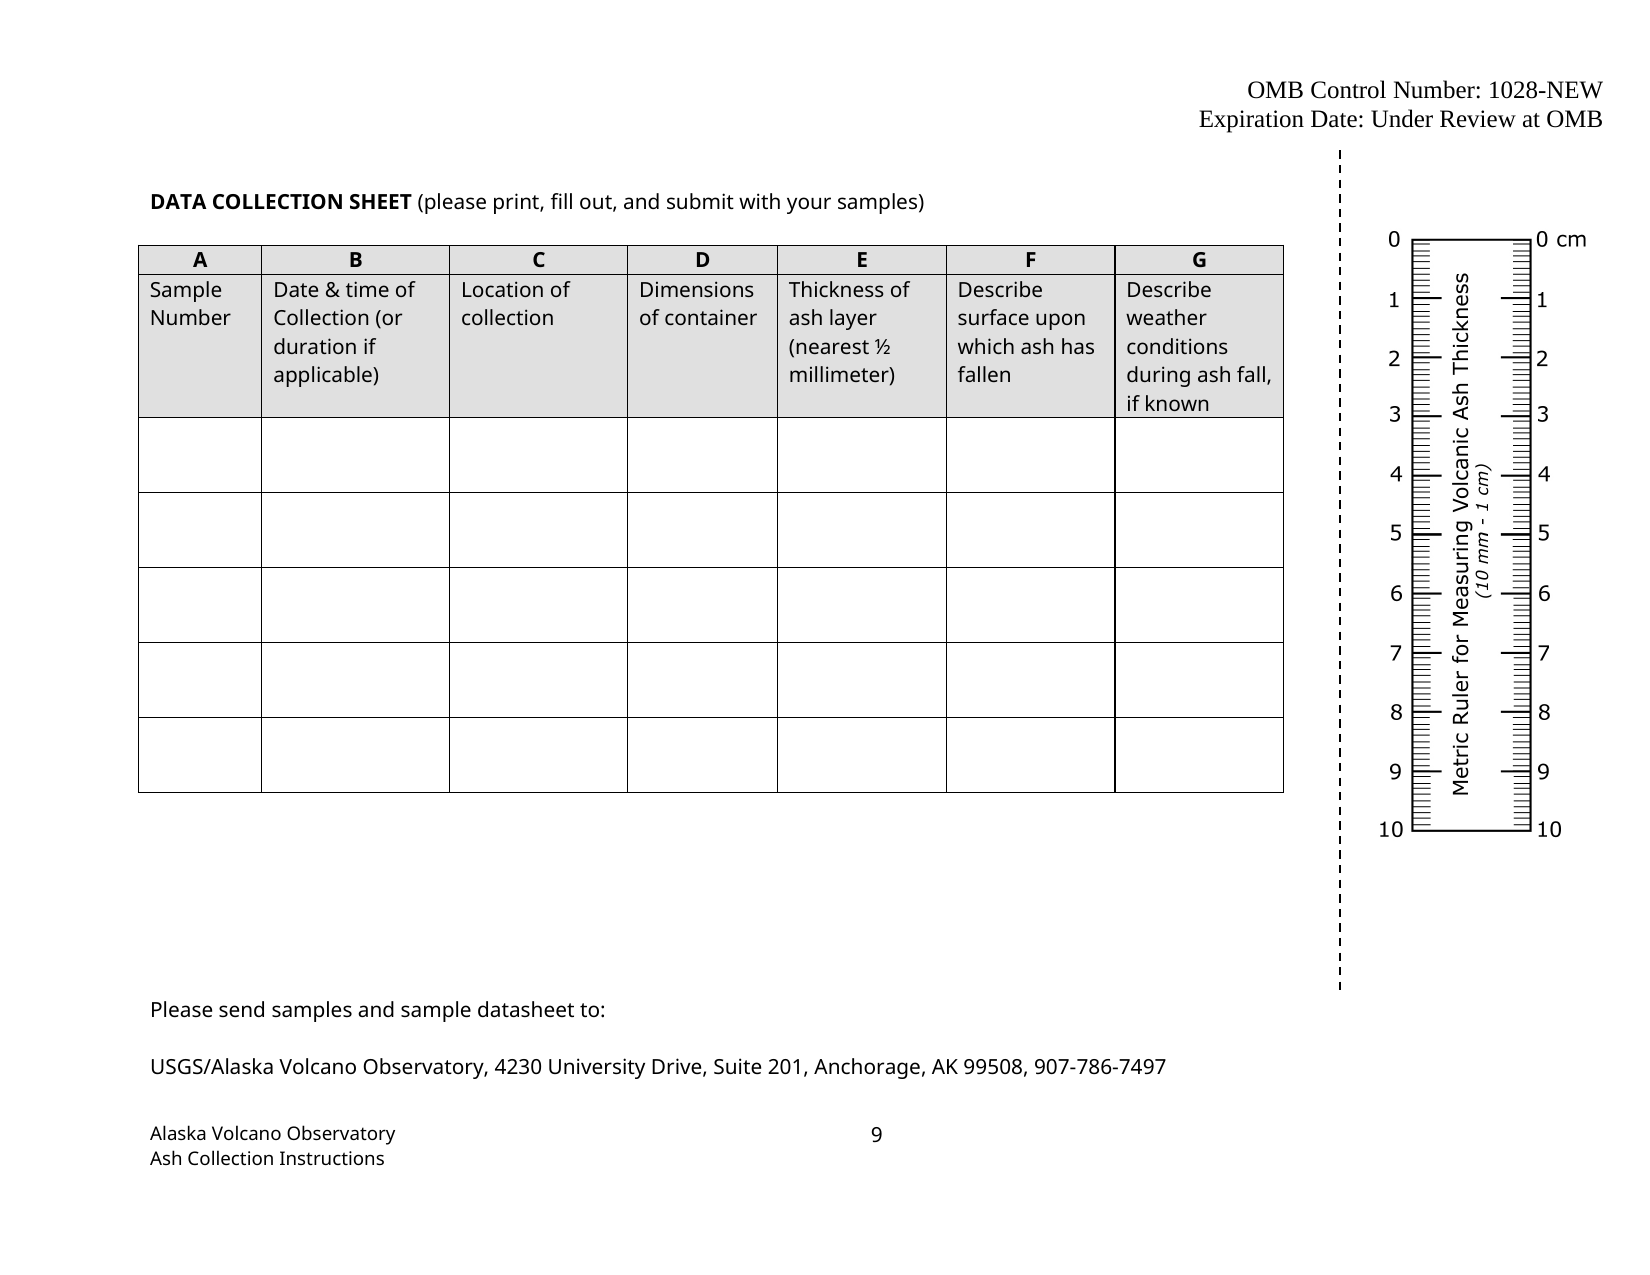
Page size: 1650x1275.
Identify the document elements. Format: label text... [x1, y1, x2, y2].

table_cell Describe weather conditions during ash fall, if known [1116, 275, 1283, 417]
table_cell [628, 718, 777, 792]
table_header C [450, 246, 627, 274]
table_cell [262, 493, 449, 567]
table_cell [1116, 418, 1283, 492]
table_cell [778, 418, 946, 492]
table_cell [450, 568, 627, 642]
text DATA COLLECTION SHEET (please print, fill out, and submit with your samples) [150, 187, 1603, 216]
table_cell [139, 493, 261, 567]
table_cell [262, 718, 449, 792]
table_cell [947, 418, 1114, 492]
table_cell [262, 418, 449, 492]
table_cell [139, 718, 261, 792]
table_cell Date & time of Collection (or duration if applicable) [262, 275, 449, 417]
table_header E [778, 246, 946, 274]
table_header B [262, 246, 449, 274]
table_cell [450, 418, 627, 492]
table_cell [947, 493, 1114, 567]
table_cell Location of collection [450, 275, 627, 417]
table_header D [628, 246, 777, 274]
text Please send samples and sample datasheet to: [150, 244, 1650, 1024]
table_cell [450, 493, 627, 567]
table_cell [947, 643, 1114, 717]
table_cell [778, 718, 946, 792]
table_cell [139, 643, 261, 717]
table_cell [139, 568, 261, 642]
table_cell [139, 418, 261, 492]
table_cell [628, 643, 777, 717]
table_cell [1116, 718, 1283, 792]
table_cell [1116, 568, 1283, 642]
table_cell [628, 418, 777, 492]
table_cell Describe surface upon which ash has fallen [947, 275, 1114, 417]
table_cell [262, 643, 449, 717]
table_header A [139, 246, 261, 274]
table_cell [628, 568, 777, 642]
text USGS/Alaska Volcano Observatory, , 907-786-7497 [150, 1052, 1603, 1081]
table_cell [947, 568, 1114, 642]
picture [1377, 228, 1587, 244]
table_cell [450, 643, 627, 717]
table_cell [778, 493, 946, 567]
table_cell Sample Number [139, 275, 261, 417]
table_cell [628, 493, 777, 567]
table_header G [1116, 246, 1283, 274]
table_cell [778, 568, 946, 642]
table_cell [947, 718, 1114, 792]
table_cell [778, 643, 946, 717]
table_cell [1116, 493, 1283, 567]
table_cell [1116, 643, 1283, 717]
table_cell [262, 568, 449, 642]
table_header F [947, 246, 1114, 274]
table_cell Dimensions of container [628, 275, 777, 417]
table_cell Thickness of ash layer (nearest ½ millimeter) [778, 275, 946, 417]
table_cell [450, 718, 627, 792]
